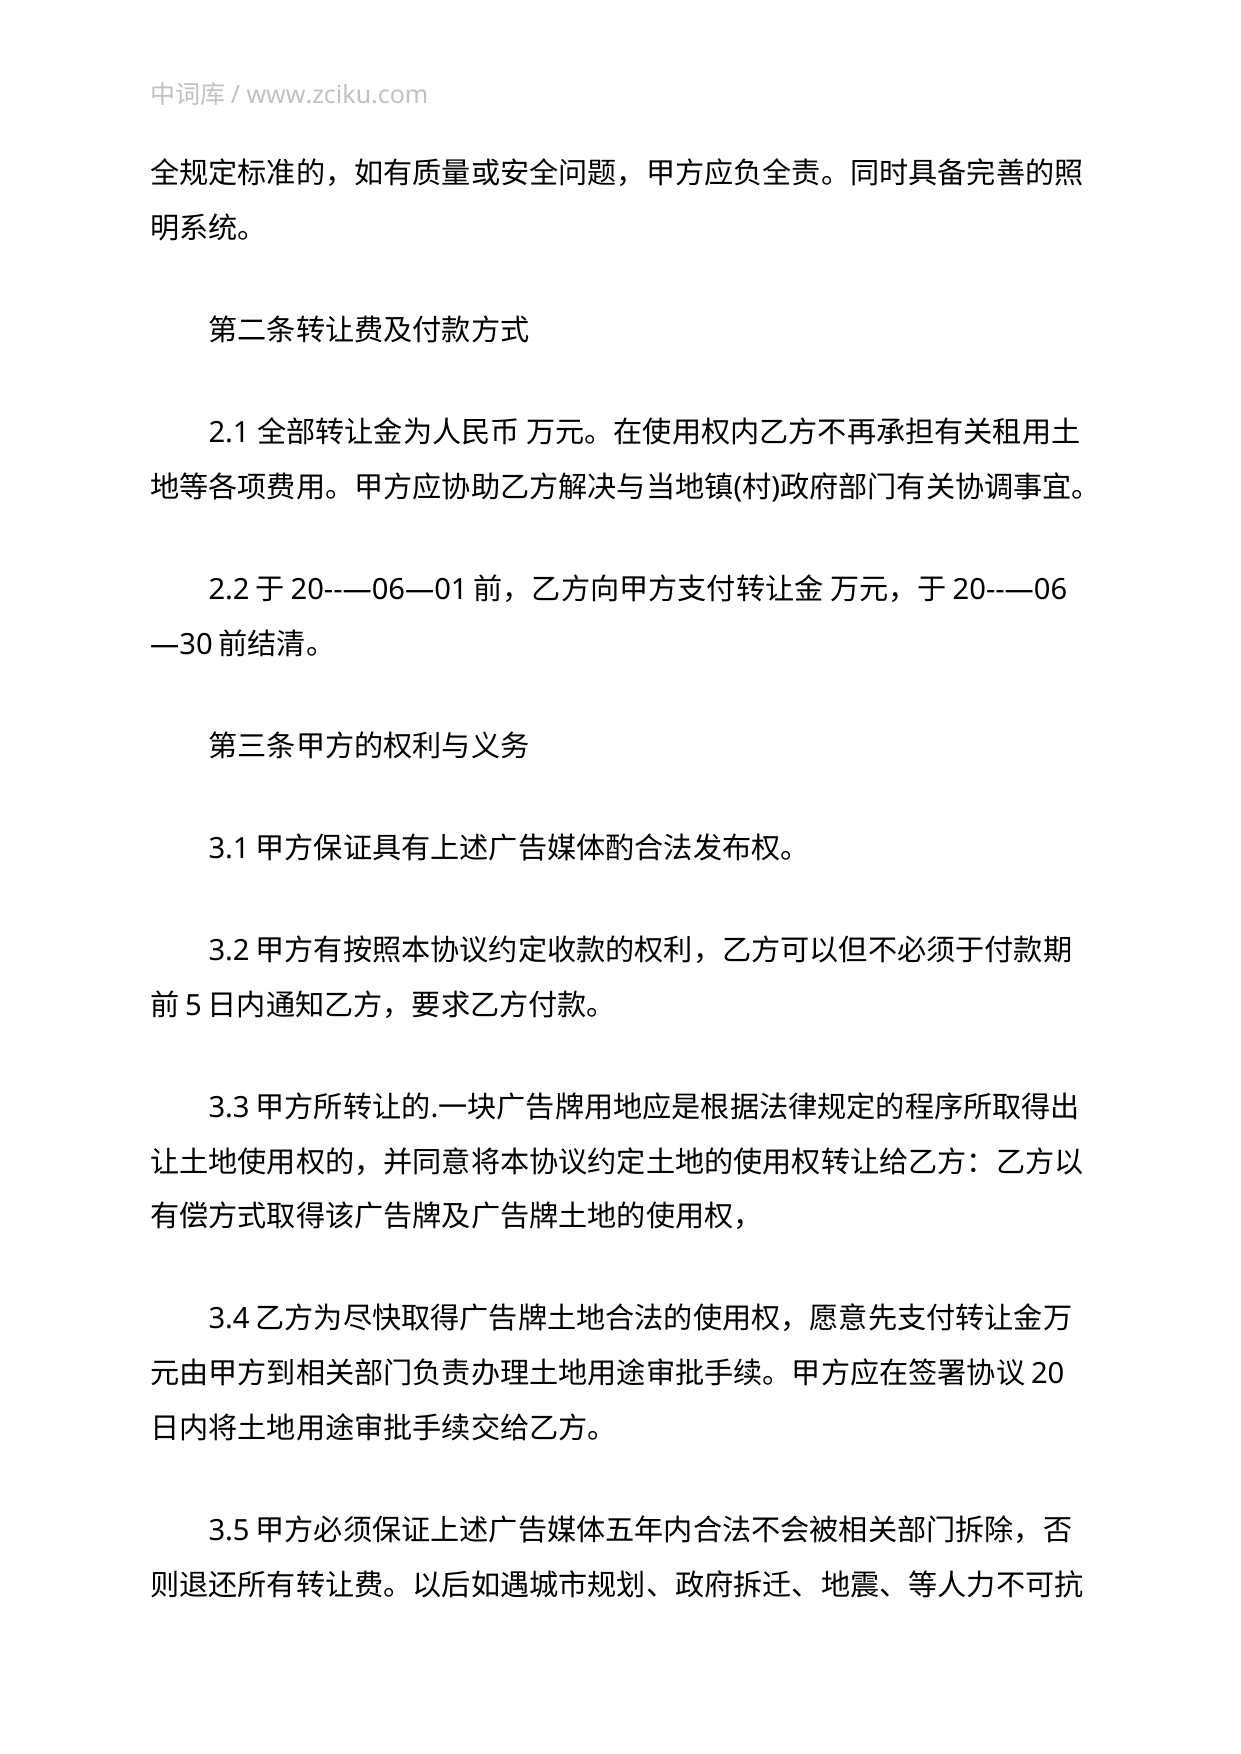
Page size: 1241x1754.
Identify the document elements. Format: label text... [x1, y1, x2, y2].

text 2.2于20--—06—01前，乙方向甲方支付转让金 万元，于20--—06—30前结清。 [150, 565, 1090, 663]
text 第三条甲方的权利与义务 [150, 722, 1090, 765]
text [150, 1507, 1090, 1604]
text 3.3甲方所转让的.一块广告牌用地应是根据法律规定的程序所取得出让土地使用权的，并同意将本协议约定土地的使用权转让给乙方：乙方以有偿方式取得该广告牌及广告牌土地的使用权， [150, 1083, 1090, 1235]
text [150, 150, 1090, 247]
text 3.1甲方保证具有上述广告媒体酌合法发布权。 [150, 824, 1090, 867]
text 3.2甲方有按照本协议约定收款的权利，乙方可以但不必须于付款期前5日内通知乙方，要求乙方付款。 [150, 926, 1090, 1023]
text 3.4乙方为尽快取得广告牌土地合法的使用权，愿意先支付转让金万元由甲方到相关部门负责办理土地用途审批手续。甲方应在签署协议20日内将土地用途审批手续交给乙方。 [150, 1295, 1090, 1447]
text 2.1 全部转让金为人民币 万元。在使用权内乙方不再承担有关租用土地等各项费用。甲方应协助乙方解决与当地镇(村)政府部门有关协调事宜。 [150, 408, 1090, 506]
text 第二条转让费及付款方式 [150, 307, 1090, 349]
